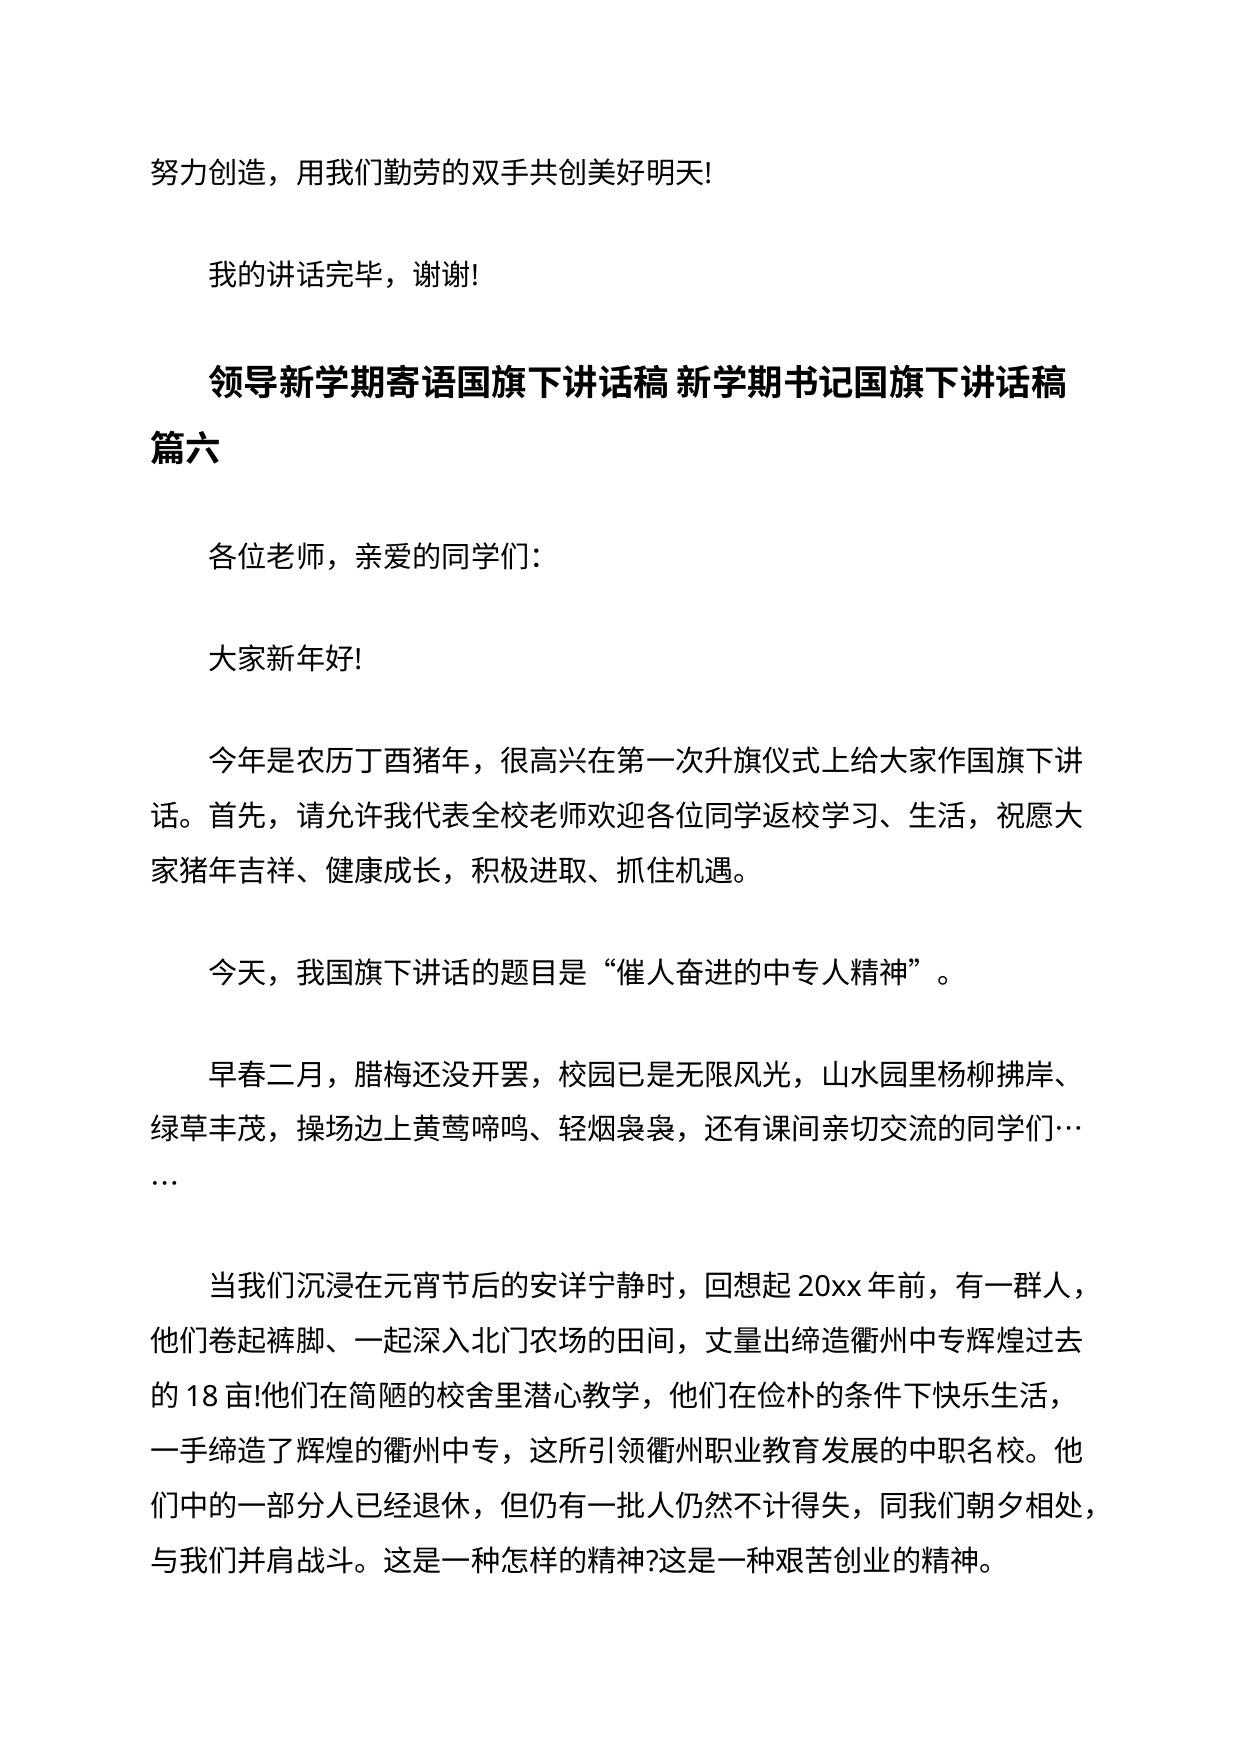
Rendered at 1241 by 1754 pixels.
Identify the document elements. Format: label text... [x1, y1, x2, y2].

text 我的讲话完毕，谢谢! [150, 252, 1090, 294]
text 当我们沉浸在元宵节后的安详宁静时，回想起20xx年前，有一群人，他们卷起裤脚、一起深入北门农场的田间，丈量出缔造衢州中专辉煌过去的18亩!他们在简陋的校舍里潜心教学，他们在俭朴的条件下快乐生活，一手缔造了辉煌的衢州中专，这所引领衢州职业教育发展的中职名校。他们中的一部分人已经退休，但仍有一批人仍然不计得失，同我们朝夕相处，与我们并肩战斗。这是一种怎样的精神?这是一种艰苦创业的精神。 [150, 1263, 1090, 1580]
text 各位老师，亲爱的同学们： [150, 534, 1090, 576]
text 今天，我国旗下讲话的题目是“催人奋进的中专人精神”。 [150, 949, 1090, 992]
text 今年是农历丁酉猪年，很高兴在第一次升旗仪式上给大家作国旗下讲话。首先，请允许我代表全校老师欢迎各位同学返校学习、生活，祝愿大家猪年吉祥、健康成长，积极进取、抓住机遇。 [150, 738, 1090, 890]
text 大家新年好! [150, 636, 1090, 678]
text 早春二月，腊梅还没开罢，校园已是无限风光，山水园里杨柳拂岸、绿草丰茂，操场边上黄莺啼鸣、轻烟袅袅，还有课间亲切交流的同学们…… [150, 1051, 1090, 1203]
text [150, 150, 1090, 192]
text 领导新学期寄语国旗下讲话稿 新学期书记国旗下讲话稿篇六 [150, 354, 1090, 472]
